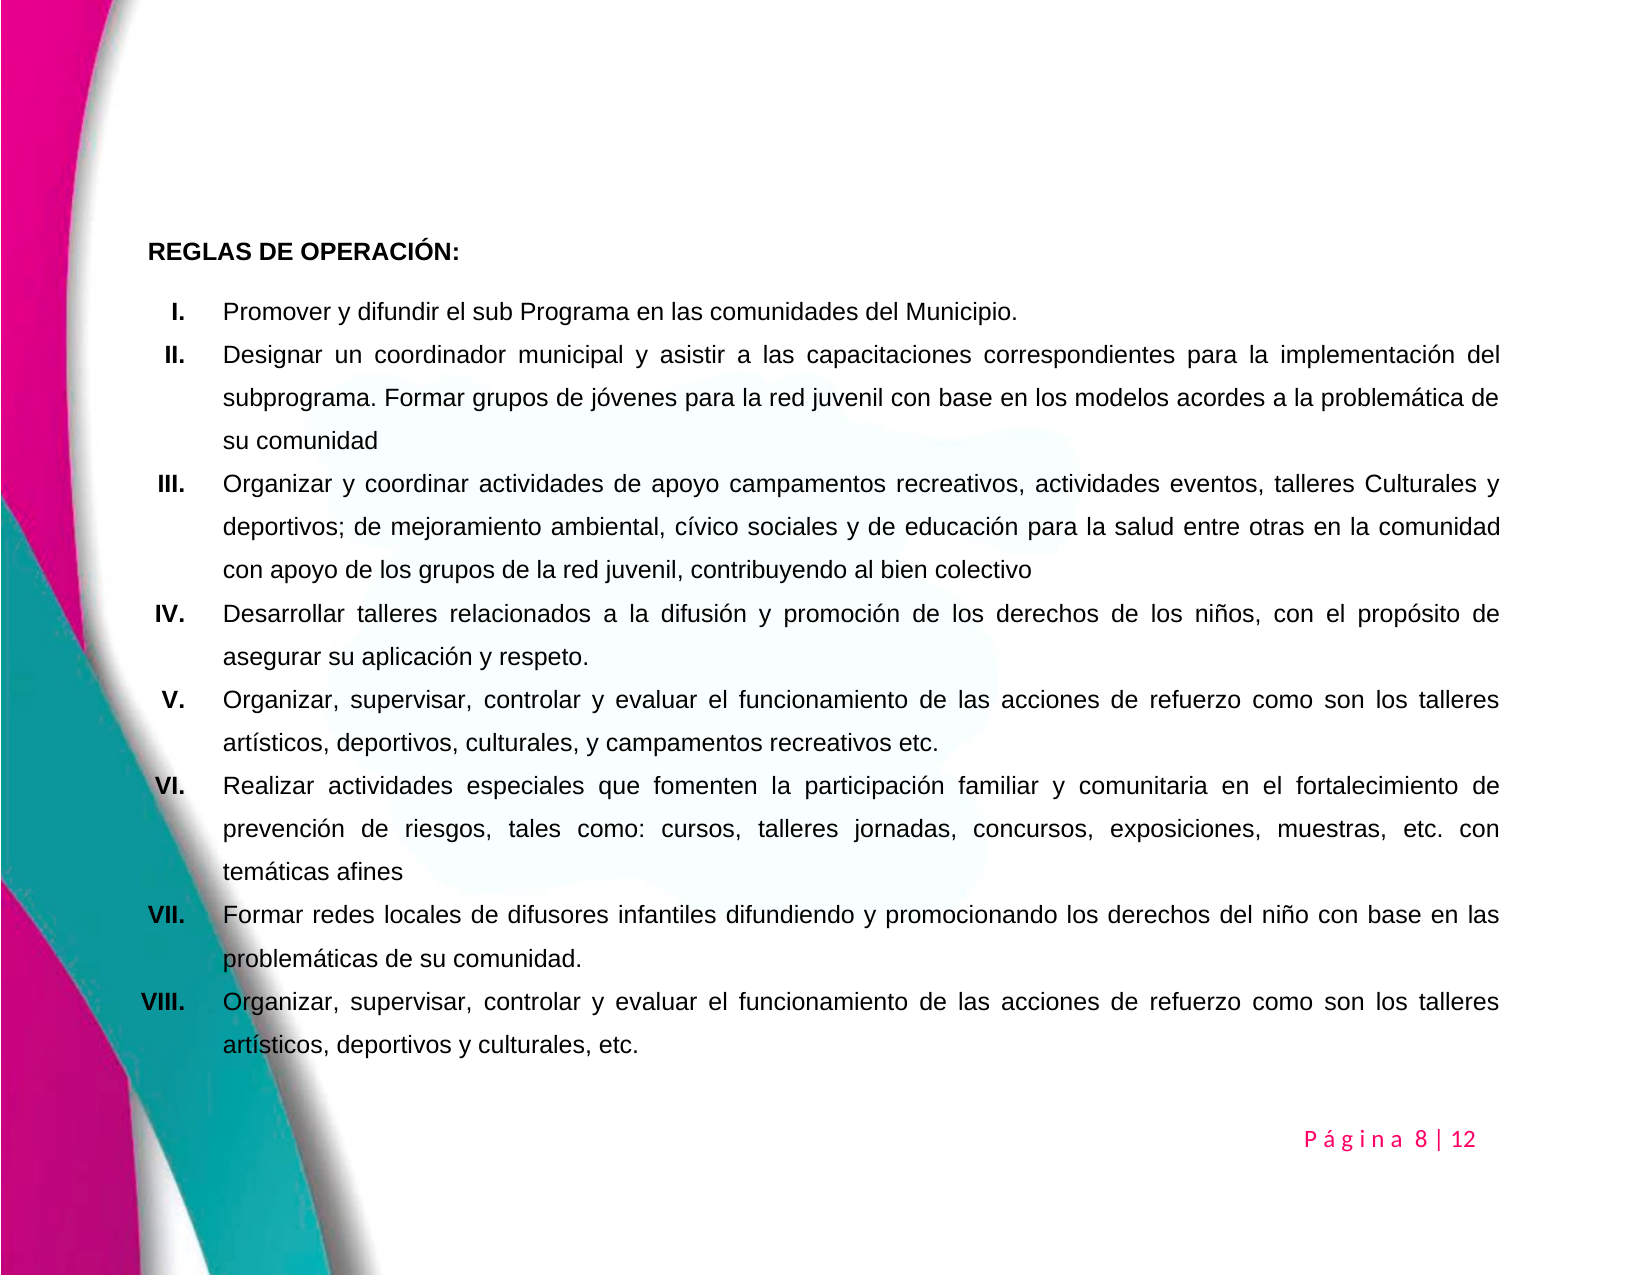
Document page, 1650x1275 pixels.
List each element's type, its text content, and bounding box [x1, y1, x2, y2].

list Organizar y coordinar actividades de apoyo campamentos recreativos, actividades eventos, talleres Culturales y deportivos; de mejoramiento ambiental, cívico sociales y de educación para la salud entre otras en la comunidad con apoyo de los grupos de la red juvenil, contribuyendo al bien colectivo [185, 469, 1502, 584]
list Promover y difundir el sub Programa en las comunidades del Municipio. [185, 297, 1502, 326]
list Organizar, supervisar, controlar y evaluar el funcionamiento de las acciones de refuerzo como son los talleres artísticos, deportivos y culturales, etc. [185, 987, 1502, 1059]
list Realizar actividades especiales que fomenten la participación familiar y comunitaria en el fortalecimiento de prevención de riesgos, tales como: cursos, talleres jornadas, concursos, exposiciones, muestras, etc. con temáticas afines [185, 771, 1502, 886]
list Organizar, supervisar, controlar y evaluar el funcionamiento de las acciones de refuerzo como son los talleres artísticos, deportivos, culturales, y campamentos recreativos etc. [185, 685, 1502, 757]
list Designar un coordinador municipal y asistir a las capacitaciones correspondientes para la implementación del subprograma. Formar grupos de jóvenes para la red juvenil con base en los modelos acordes a la problemática de su comunidad [185, 340, 1502, 455]
picture [1, 0, 1650, 1275]
text REGLAS DE OPERACIÓN: [148, 237, 1502, 266]
list Desarrollar talleres relacionados a la difusión y promoción de los derechos de los niños, con el propósito de asegurar su aplicación y respeto. [185, 599, 1502, 671]
list Formar redes locales de difusores infantiles difundiendo y promocionando los derechos del niño con base en las problemáticas de su comunidad. [185, 901, 1502, 972]
